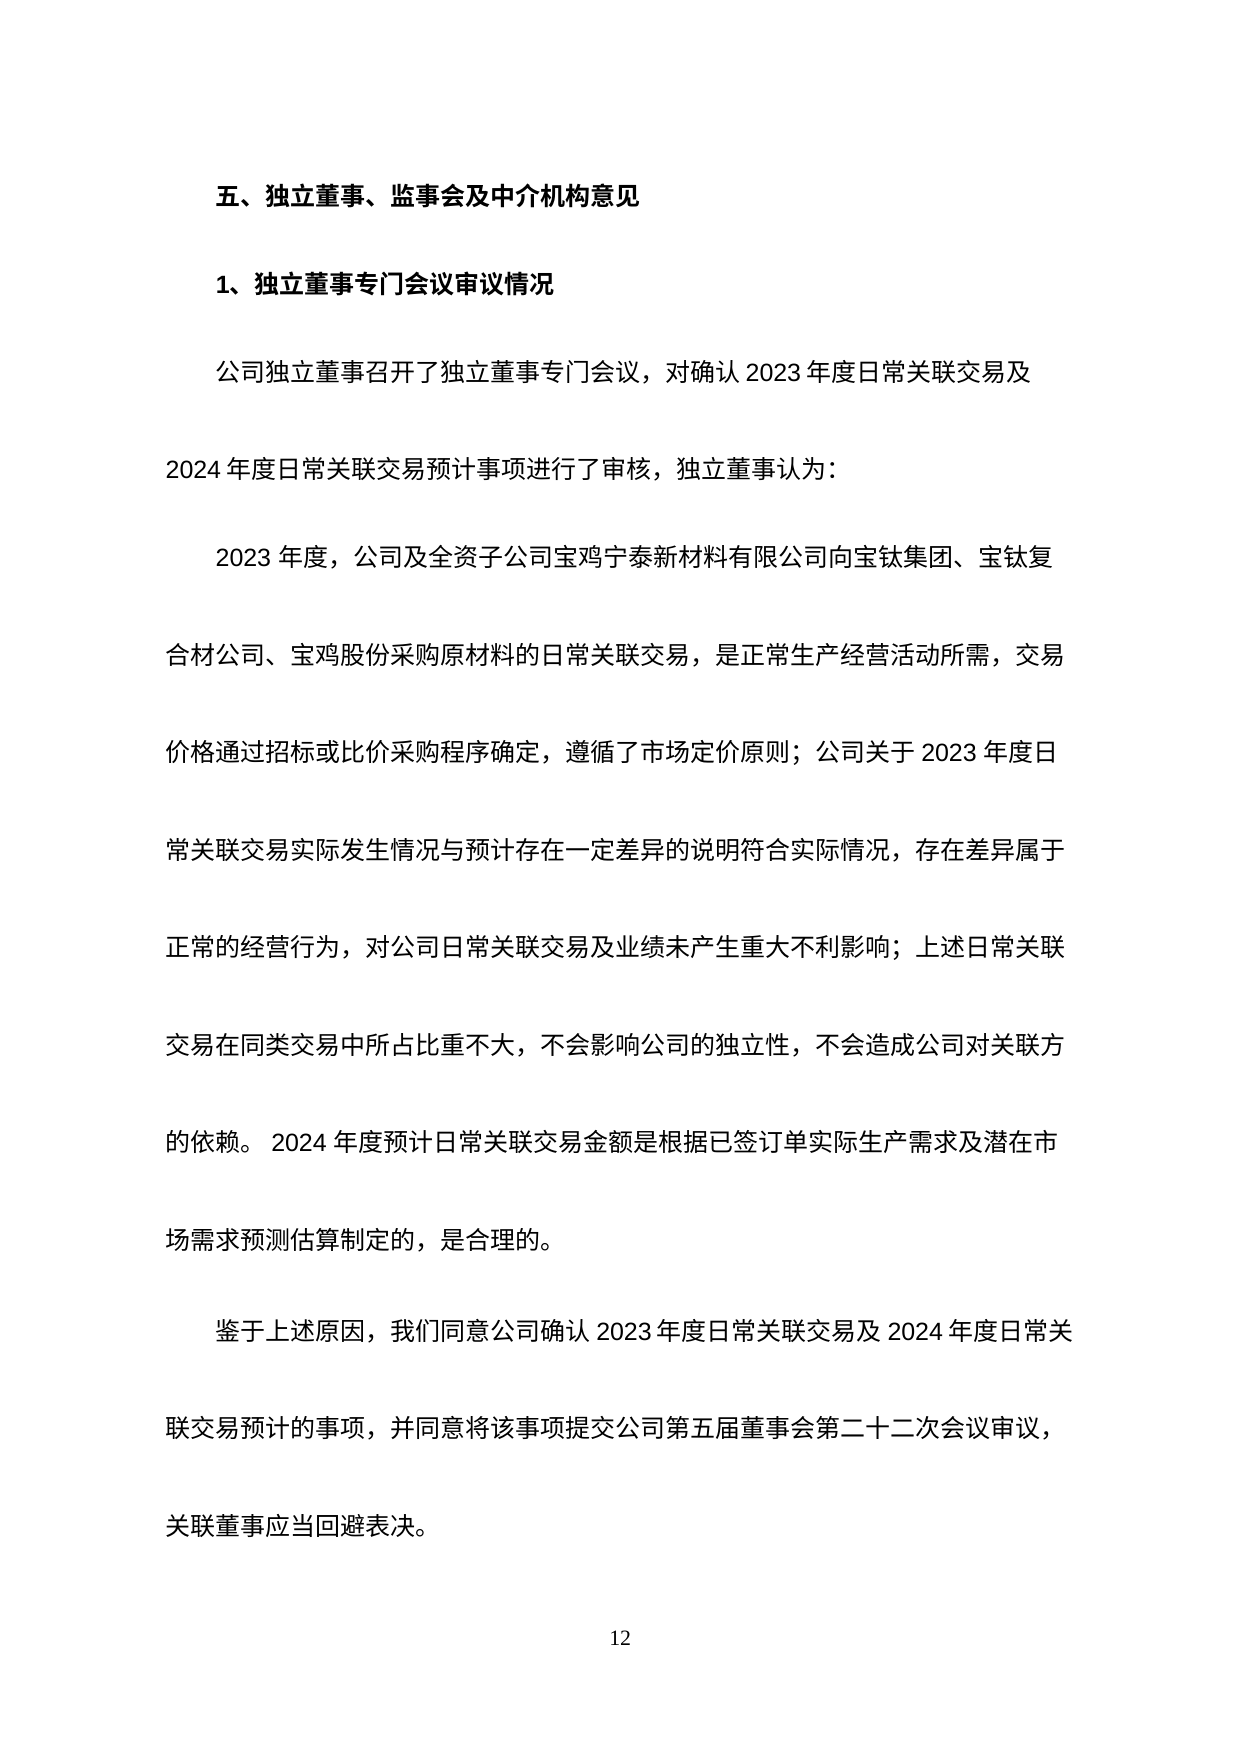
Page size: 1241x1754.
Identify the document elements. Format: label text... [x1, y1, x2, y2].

text 五、独立董事、监事会及中介机构意见 [165, 162, 1075, 227]
text 鉴于上述原因，我们同意公司确认 2023年度日常关联交易及 2024年度日常关联交易预计的事项，并同意将该事项提交公司第五届董事会第二十二次会议审议，关联董事应当回避表决。 [165, 1297, 1075, 1557]
text 2023 年度，公司及全资子公司宝鸡宁泰新材料有限公司向宝钛集团、宝钛复合材公司、宝鸡股份采购原材料的日常关联交易，是正常生产经营活动所需，交易价格通过招标或比价采购程序确定，遵循了市场定价原则；公司关于 2023 年度日常关联交易实际发生情况与预计存在一定差异的说明符合实际情况，存在差异属于正常的经营行为，对公司日常关联交易及业绩未产生重大不利影响；上述日常关联交易在同类交易中所占比重不大，不会影响公司的独立性，不会造成公司对关联方的依赖。 2024 年度预计日常关联交易金额是根据已签订单实际生产需求及潜在市场需求预测估算制定的，是合理的。 [165, 523, 1075, 1271]
text 公司独立董事召开了独立董事专门会议，对确认2023年度日常关联交易及2024年度日常关联交易预计事项进行了审核，独立董事认为： [165, 338, 1075, 500]
text 1、独立董事专门会议审议情况 [165, 250, 1075, 315]
